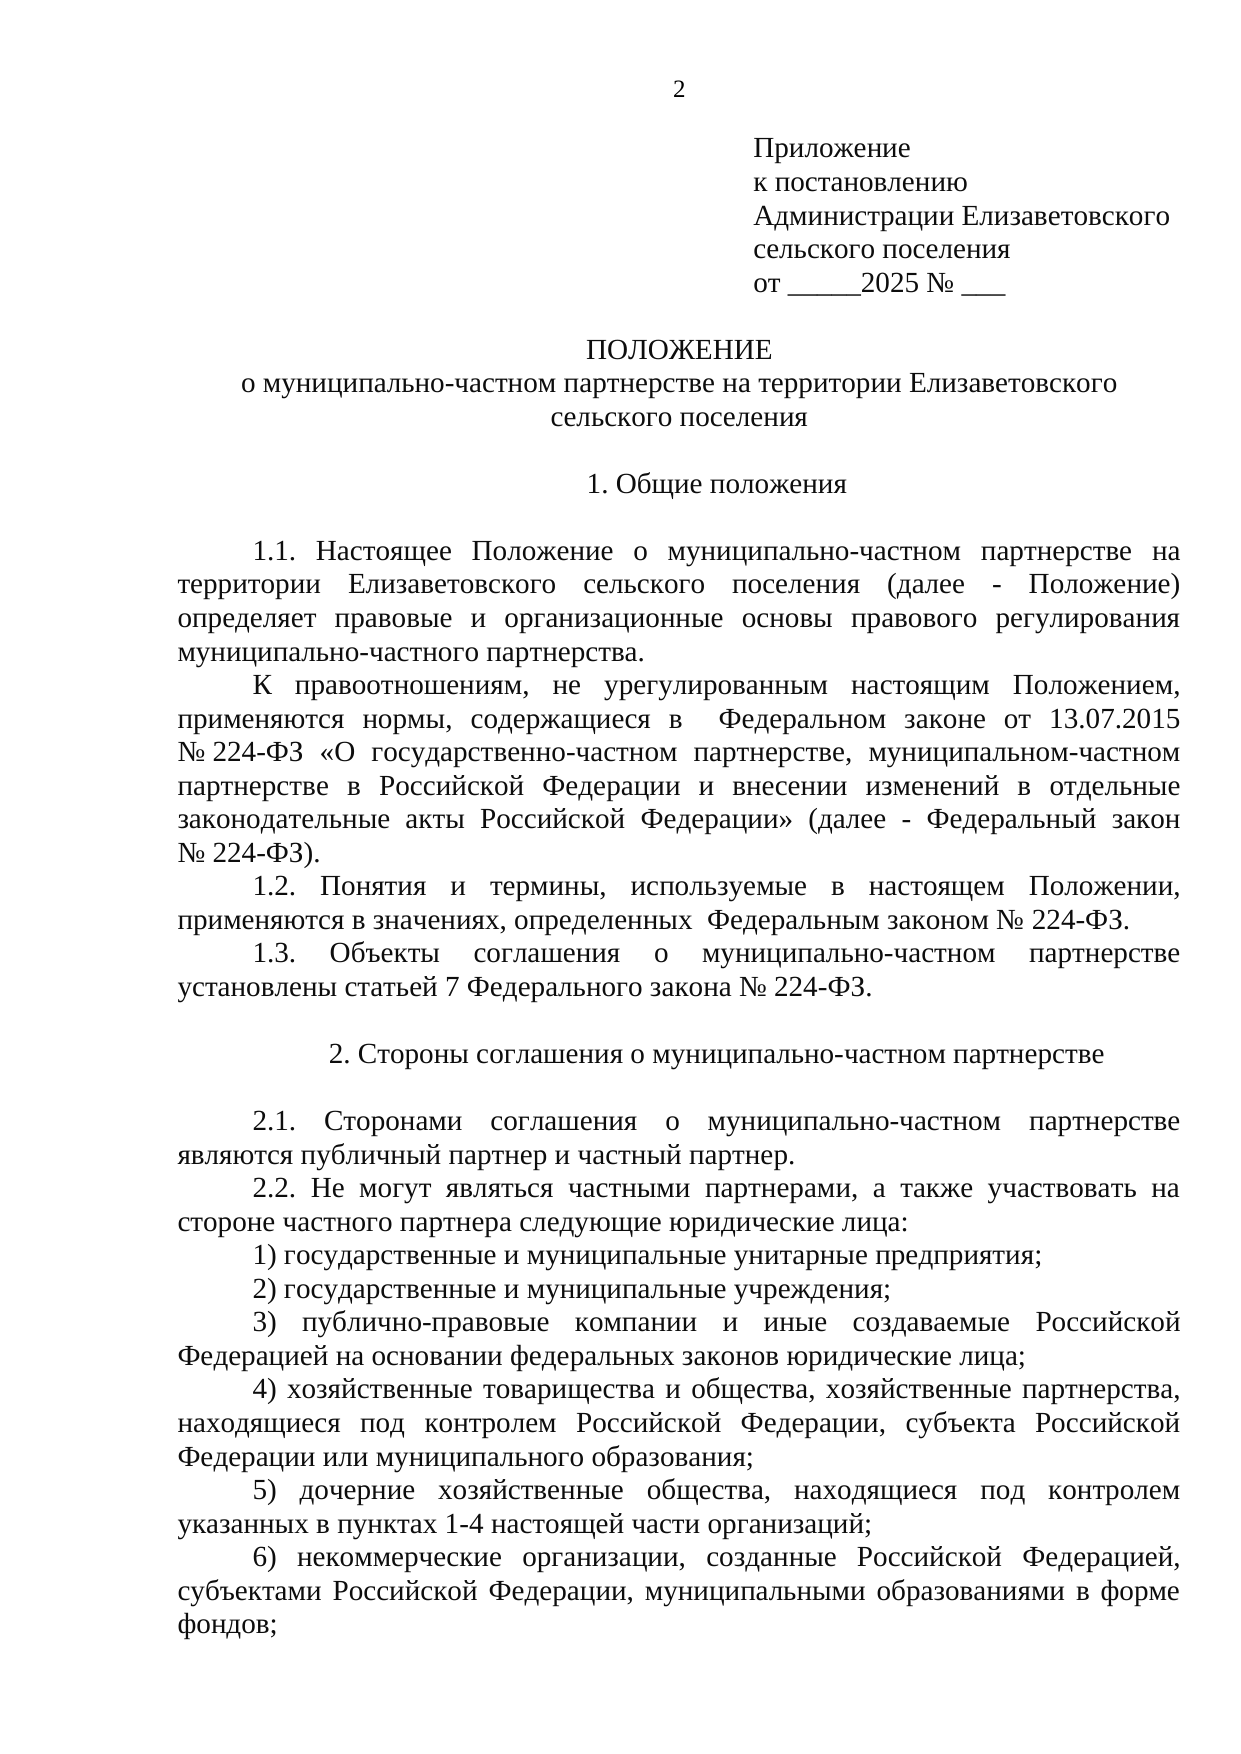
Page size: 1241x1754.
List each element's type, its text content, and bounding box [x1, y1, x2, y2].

text 2. Стороны соглашения о муниципально-частном партнерстве [177, 1036, 1181, 1070]
text 1) государственные и муниципальные унитарные предприятия; [177, 1237, 1181, 1271]
text 2.1. Сторонами соглашения о муниципально-частном партнерстве являются публичный партнер и частный партнер. [177, 1103, 1181, 1170]
text ПОЛОЖЕНИЕ [177, 332, 1181, 365]
text 5) дочерние хозяйственные общества, находящиеся под контролем указанных в пунктах 1-4 настоящей части организаций; [177, 1472, 1181, 1539]
text К правоотношениям, не урегулированным настоящим Положением, применяются нормы, содержащиеся в Федеральном законе от 13.07.2015 № 224-ФЗ «О государственно-частном партнерстве, муниципальном-частном партнерстве в Российской Федерации и внесении изменений в отдельные законодательные акты Российской Федерации» (далее - Федеральный закон № 224-ФЗ). [177, 667, 1181, 868]
text от _____2025 № ___ [753, 265, 1181, 298]
text 1.1. Настоящее Положение о муниципально-частном партнерстве на территории Елизаветовского сельского поселения (далее - Положение) определяет правовые и организационные основы правового регулирования муниципально-частного партнерства. [177, 533, 1181, 667]
text к постановлению [753, 164, 1181, 198]
text 3) публично-правовые компании и иные создаваемые Российской Федерацией на основании федеральных законов юридические лица; [177, 1304, 1181, 1372]
text 2.2. Не могут являться частными партнерами, а также участвовать на стороне частного партнера следующие юридические лица: [177, 1170, 1181, 1237]
text 4) хозяйственные товарищества и общества, хозяйственные партнерства, находящиеся под контролем Российской Федерации, субъекта Российской Федерации или муниципального образования; [177, 1372, 1181, 1472]
text Администрации Елизаветовского сельского поселения [753, 198, 1181, 265]
text 6) некоммерческие организации, созданные Российской Федерацией, субъектами Российской Федерации, муниципальными образованиями в форме фондов; [177, 1539, 1181, 1640]
text о муниципально-частном партнерстве на территории Елизаветовского сельского поселения [177, 365, 1181, 432]
text 1.2. Понятия и термины, используемые в настоящем Положении, применяются в значениях, определенных Федеральным законом № 224-ФЗ. [177, 868, 1181, 936]
text 2) государственные и муниципальные учреждения; [177, 1271, 1181, 1304]
text 1.3. Объекты соглашения о муниципально-частном партнерстве установлены статьей 7 Федерального закона № 224-ФЗ. [177, 936, 1181, 1003]
text 1. Общие положения [177, 466, 1181, 499]
text Приложение [753, 131, 1181, 164]
